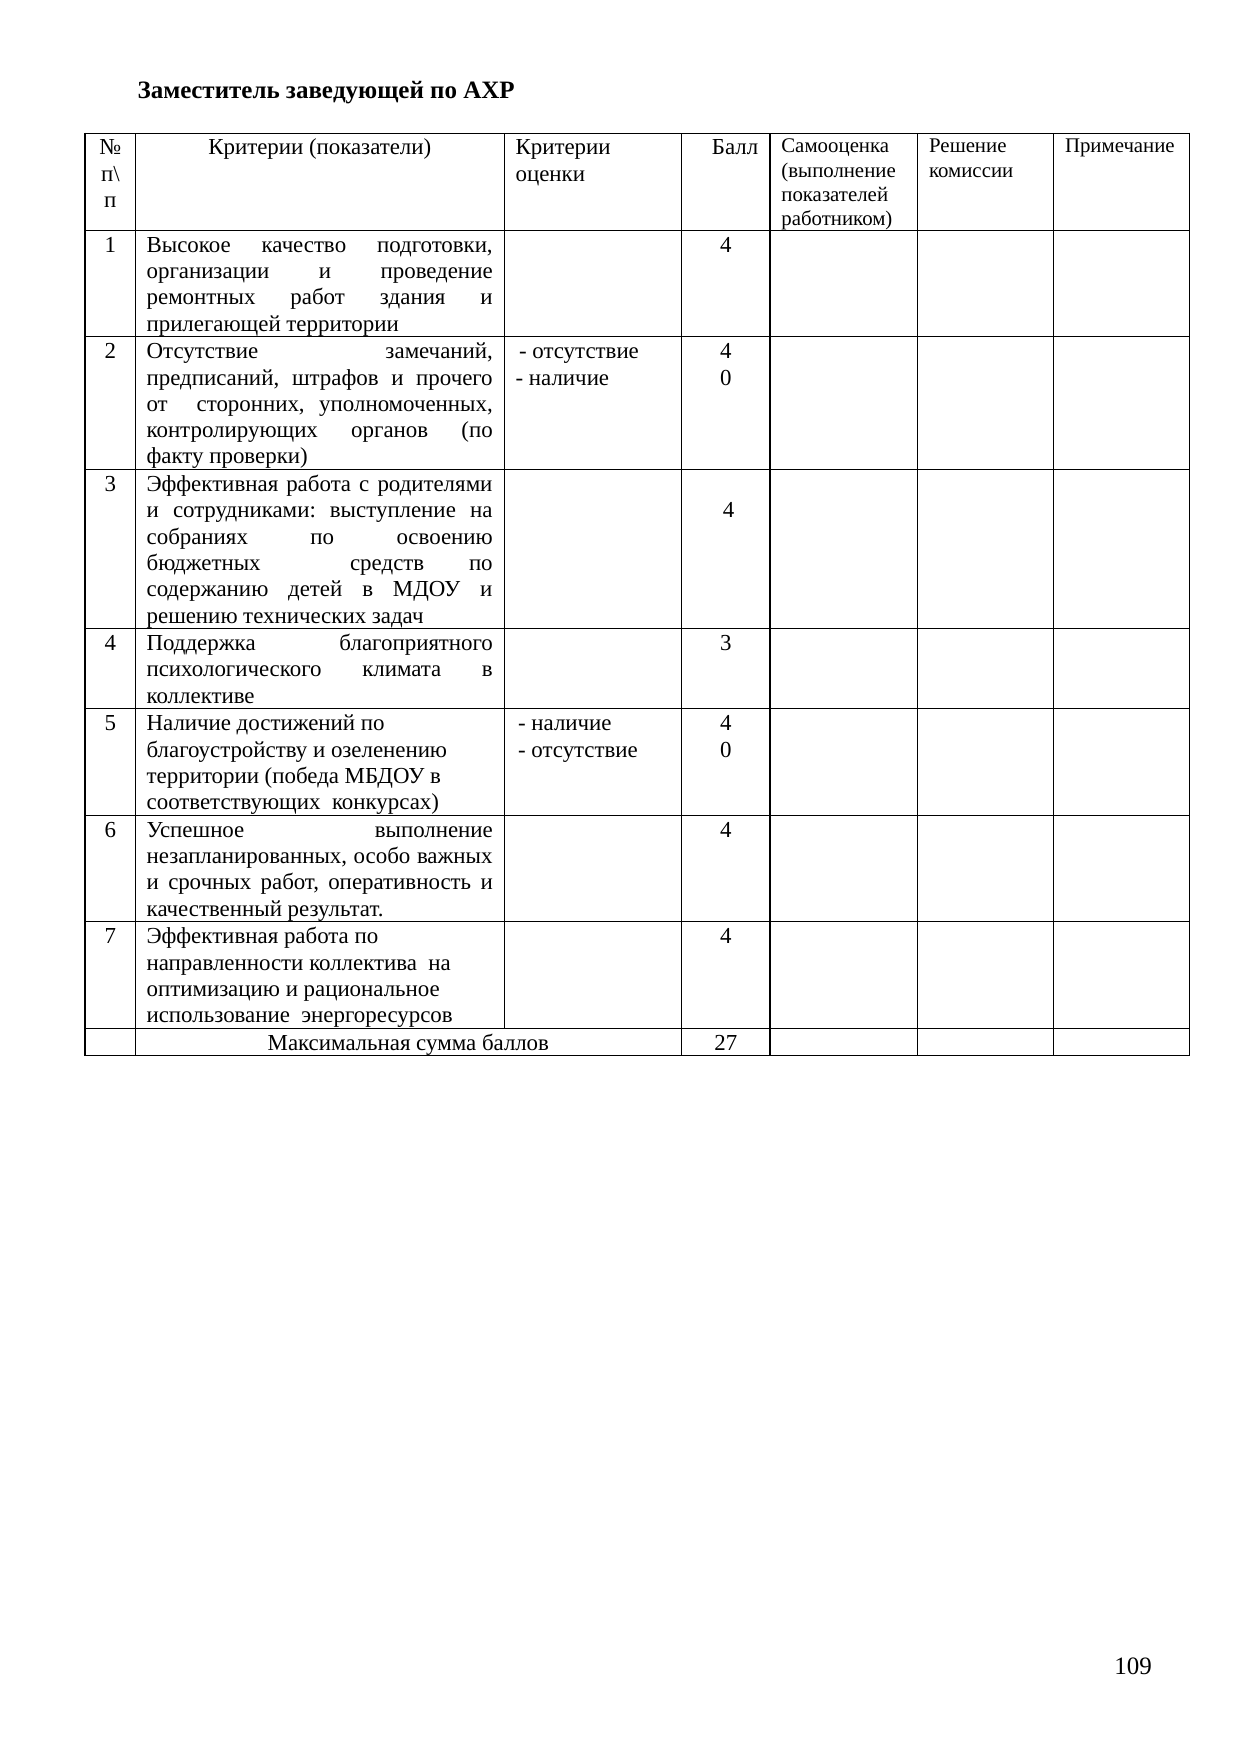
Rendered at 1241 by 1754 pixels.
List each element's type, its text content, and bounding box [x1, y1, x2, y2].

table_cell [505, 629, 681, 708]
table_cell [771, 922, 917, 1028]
text Заместитель заведующей по АХР [137, 75, 1152, 104]
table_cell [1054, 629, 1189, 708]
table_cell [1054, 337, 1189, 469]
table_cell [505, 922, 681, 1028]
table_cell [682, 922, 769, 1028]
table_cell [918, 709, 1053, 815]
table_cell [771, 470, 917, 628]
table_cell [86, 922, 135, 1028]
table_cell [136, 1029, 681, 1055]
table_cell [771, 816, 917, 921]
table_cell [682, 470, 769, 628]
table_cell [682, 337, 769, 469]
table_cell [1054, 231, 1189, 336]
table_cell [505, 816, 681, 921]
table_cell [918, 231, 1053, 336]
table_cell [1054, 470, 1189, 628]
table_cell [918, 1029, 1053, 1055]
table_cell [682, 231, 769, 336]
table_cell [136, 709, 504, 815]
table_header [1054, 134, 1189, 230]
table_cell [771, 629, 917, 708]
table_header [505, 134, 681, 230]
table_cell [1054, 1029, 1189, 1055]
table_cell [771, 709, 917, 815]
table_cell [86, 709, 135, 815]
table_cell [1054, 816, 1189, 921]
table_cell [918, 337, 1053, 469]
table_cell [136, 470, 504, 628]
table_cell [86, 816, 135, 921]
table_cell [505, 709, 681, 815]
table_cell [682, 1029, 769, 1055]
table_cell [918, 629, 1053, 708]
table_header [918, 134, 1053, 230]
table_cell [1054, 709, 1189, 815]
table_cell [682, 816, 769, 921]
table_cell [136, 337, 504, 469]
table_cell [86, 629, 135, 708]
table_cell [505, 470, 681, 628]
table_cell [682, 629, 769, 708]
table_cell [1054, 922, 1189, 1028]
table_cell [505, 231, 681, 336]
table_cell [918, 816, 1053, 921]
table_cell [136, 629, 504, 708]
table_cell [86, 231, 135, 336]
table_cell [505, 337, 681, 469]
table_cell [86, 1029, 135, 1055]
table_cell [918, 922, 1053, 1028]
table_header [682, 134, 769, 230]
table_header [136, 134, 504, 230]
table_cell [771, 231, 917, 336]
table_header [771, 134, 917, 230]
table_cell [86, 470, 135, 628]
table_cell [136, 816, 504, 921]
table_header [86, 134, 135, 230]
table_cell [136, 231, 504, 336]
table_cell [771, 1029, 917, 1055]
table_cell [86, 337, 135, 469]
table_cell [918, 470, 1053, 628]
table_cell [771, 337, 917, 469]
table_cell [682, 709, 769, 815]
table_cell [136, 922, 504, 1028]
